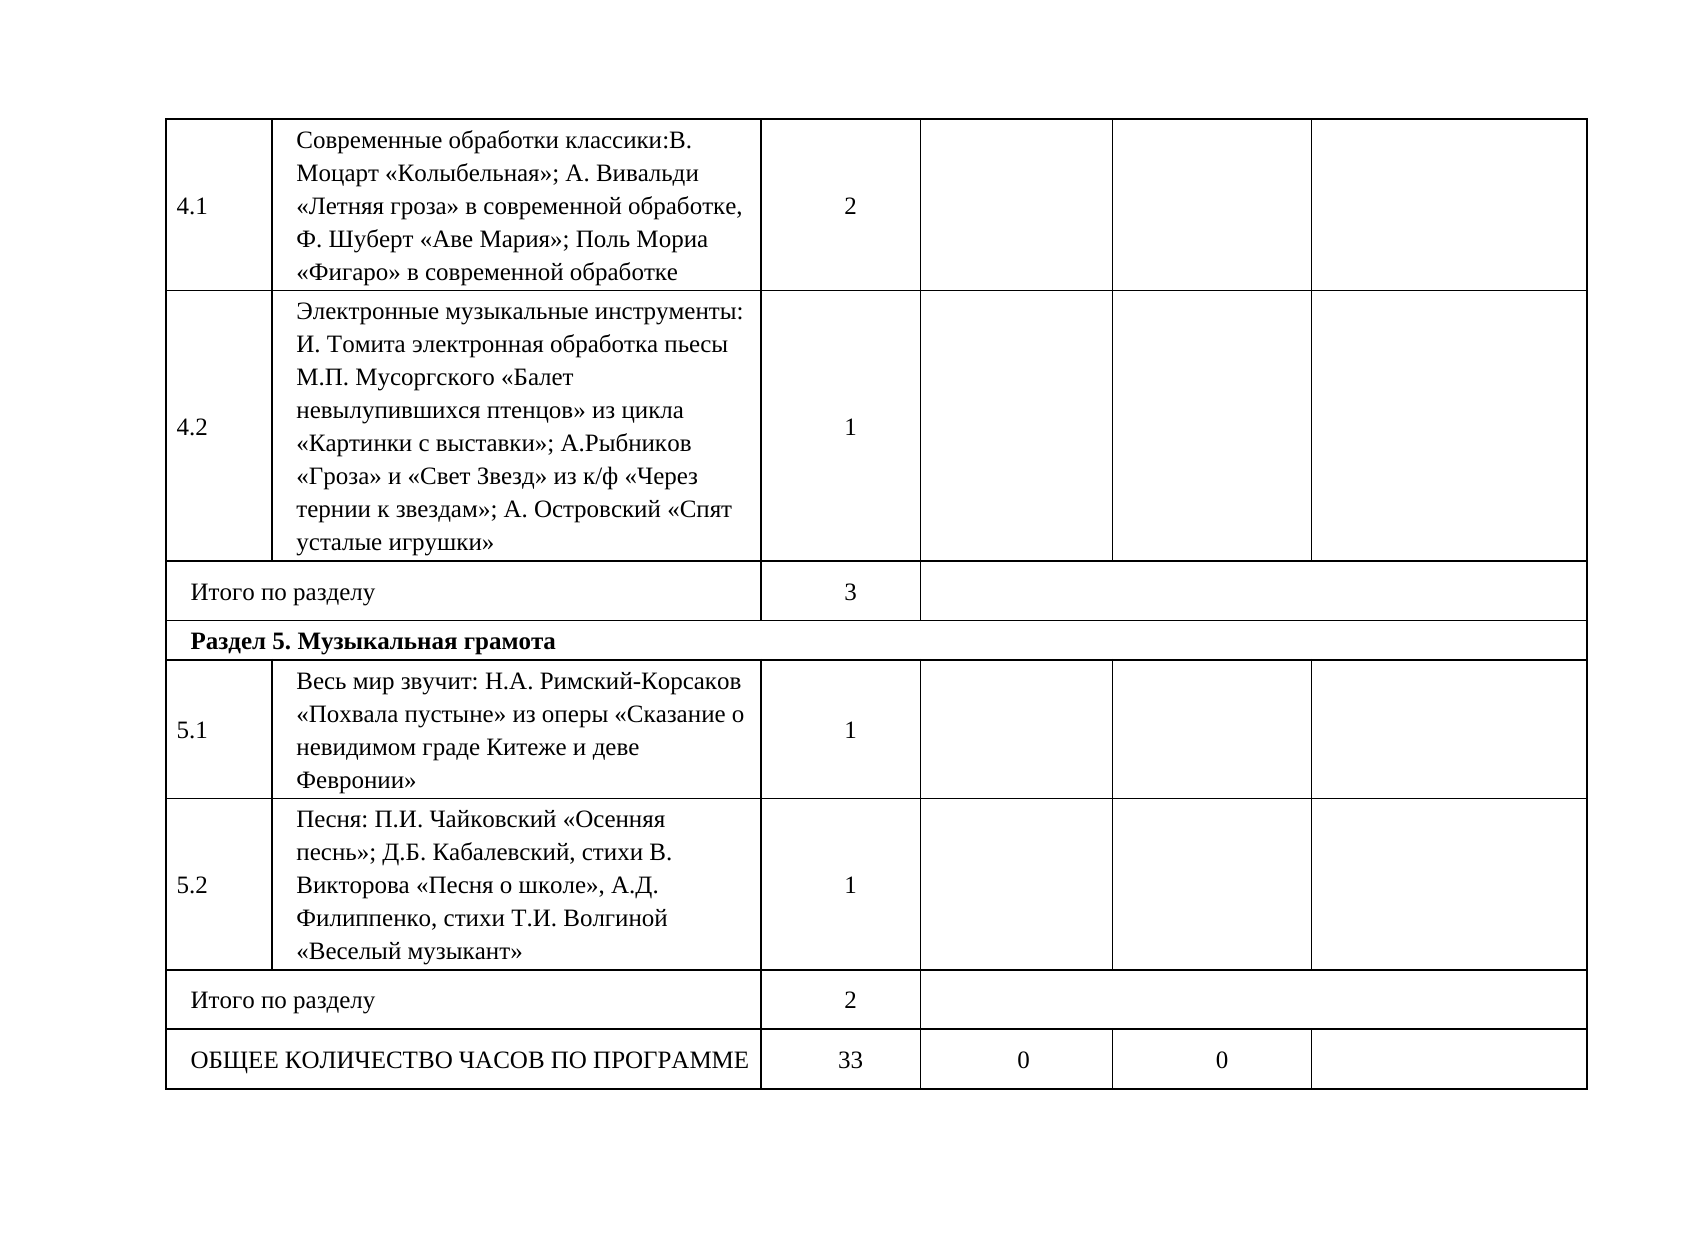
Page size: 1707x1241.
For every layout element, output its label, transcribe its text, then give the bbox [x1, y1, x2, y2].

table_cell 5.1 [167, 661, 271, 797]
table_cell [921, 291, 1112, 560]
table_cell Раздел 5. Музыкальная грамота [167, 621, 1586, 659]
table_cell 2 [762, 120, 920, 289]
table_cell [921, 562, 1586, 619]
table_cell Электронные музыкальные инструменты: И. Томита электронная обработка пьесы М.П. Мусоргского «Балет невылупившихся птенцов» из цикла «Картинки с выставки»; А.Рыбников «Гроза» и «Свет Звезд» из к/ф «Через тернии к звездам»; А. Островский «Спят усталые игрушки» [273, 291, 760, 560]
table_cell 4.2 [167, 291, 271, 560]
table_cell 2 [762, 971, 920, 1028]
table_cell Итого по разделу [167, 971, 760, 1028]
table_cell 5.2 [167, 799, 271, 969]
table_cell 1 [762, 799, 920, 969]
table_cell [1312, 799, 1586, 969]
table_cell [921, 971, 1586, 1028]
table_cell 1 [762, 661, 920, 797]
table_cell 0 [921, 1030, 1112, 1088]
table_cell 0 [1113, 1030, 1311, 1088]
table_cell [1113, 120, 1311, 289]
table_cell 1 [762, 291, 920, 560]
table_cell [921, 661, 1112, 797]
table_cell ОБЩЕЕ КОЛИЧЕСТВО ЧАСОВ ПО ПРОГРАММЕ [167, 1030, 760, 1088]
table_cell [921, 799, 1112, 969]
table_cell [1113, 291, 1311, 560]
table_cell [1312, 1030, 1586, 1088]
table_cell Песня: П.И. Чайковский «Осенняя песнь»; Д.Б. Кабалевский, стихи В. Викторова «Песня о школе», А.Д. Филиппенко, стихи Т.И. Волгиной «Веселый музыкант» [273, 799, 760, 969]
table_cell Современные обработки классики:В. Моцарт «Колыбельная»; А. Вивальди «Летняя гроза» в современной обработке, Ф. Шуберт «Аве Мария»; Поль Мориа «Фигаро» в современной обработке [273, 120, 760, 289]
table_cell [1312, 291, 1586, 560]
table_cell Итого по разделу [167, 562, 760, 619]
table_cell 4.1 [167, 120, 271, 289]
table_cell [1312, 120, 1586, 289]
table_cell 33 [762, 1030, 920, 1088]
table_cell [1312, 661, 1586, 797]
table_cell [921, 120, 1112, 289]
table_cell [1113, 799, 1311, 969]
table_cell [1113, 661, 1311, 797]
table_cell Весь мир звучит: Н.А. Римский-Корсаков «Похвала пустыне» из оперы «Сказание о невидимом граде Китеже и деве Февронии» [273, 661, 760, 797]
table_cell 3 [762, 562, 920, 619]
